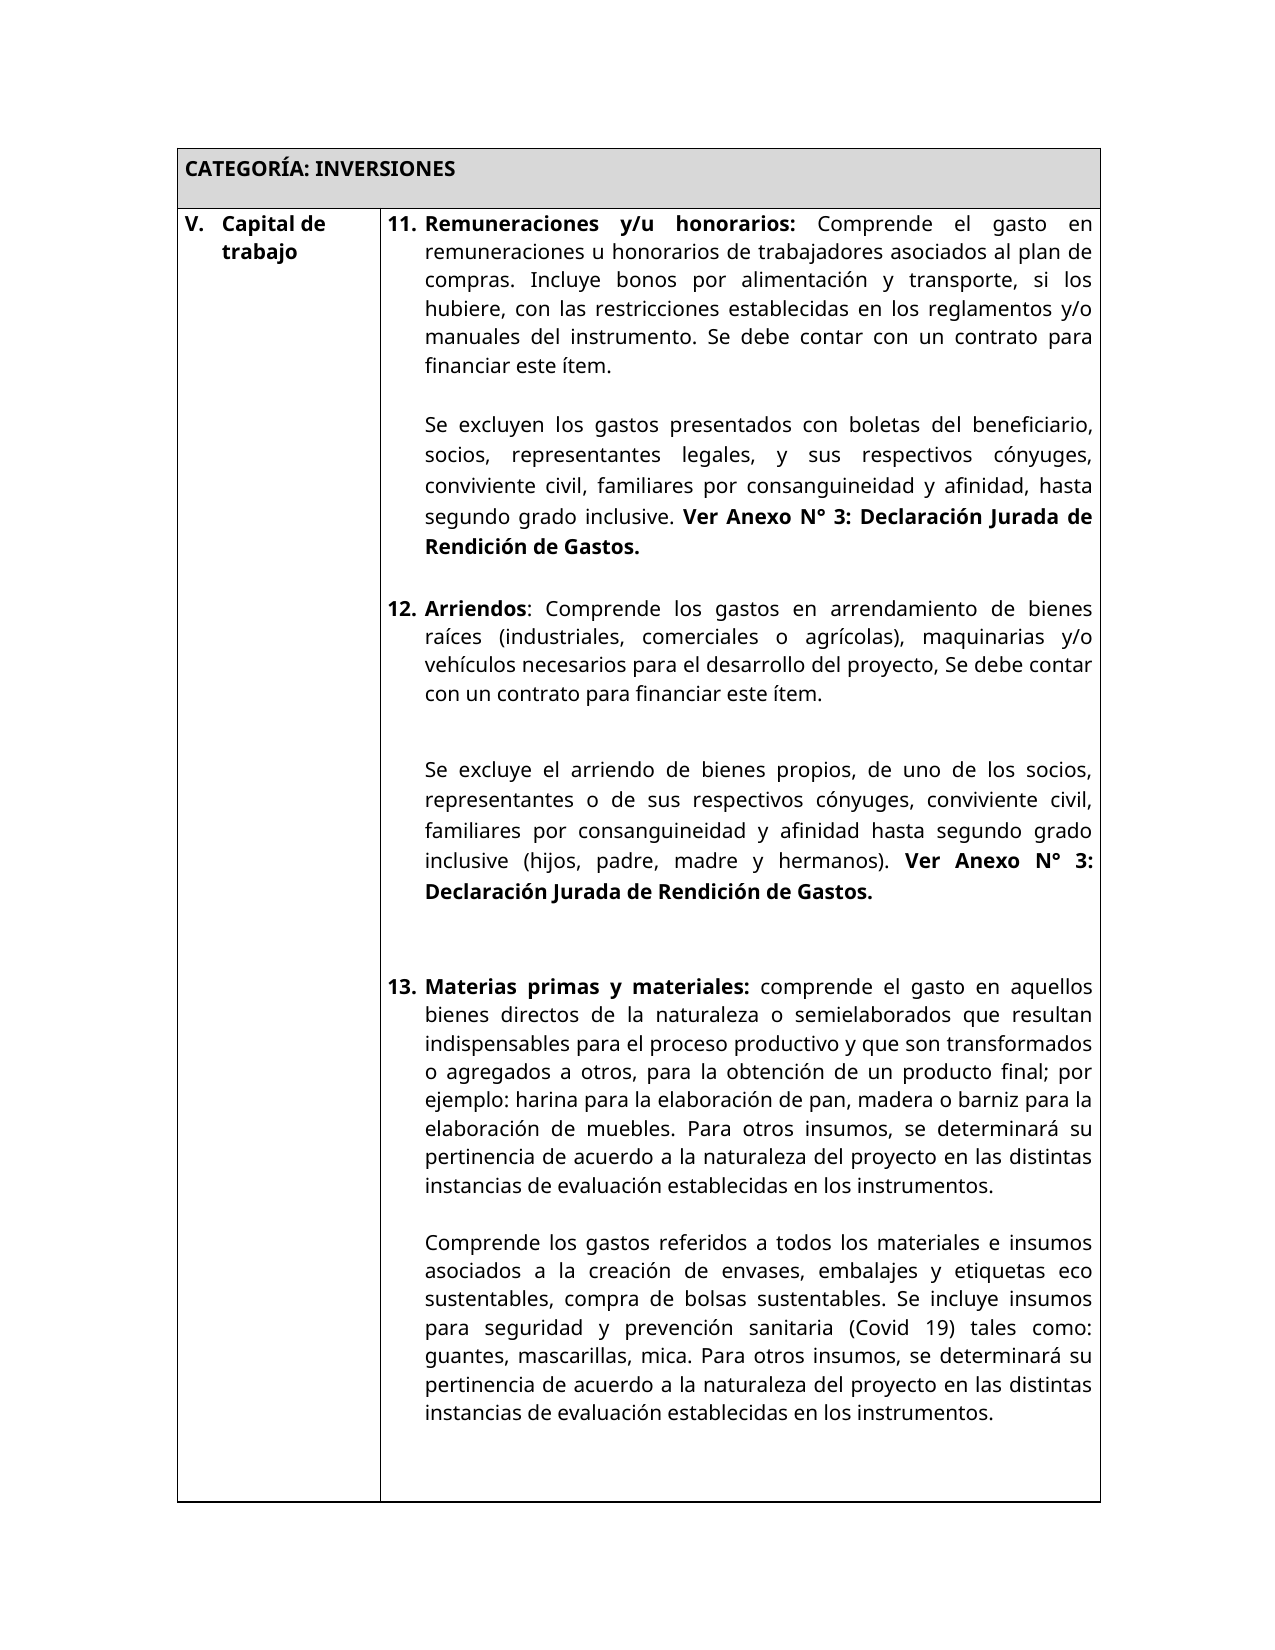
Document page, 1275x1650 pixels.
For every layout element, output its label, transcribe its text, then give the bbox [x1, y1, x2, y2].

table_header CATEGORÍA: INVERSIONES [178, 149, 1100, 208]
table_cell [381, 209, 1100, 1501]
table_cell Capital de trabajo [178, 209, 380, 1501]
